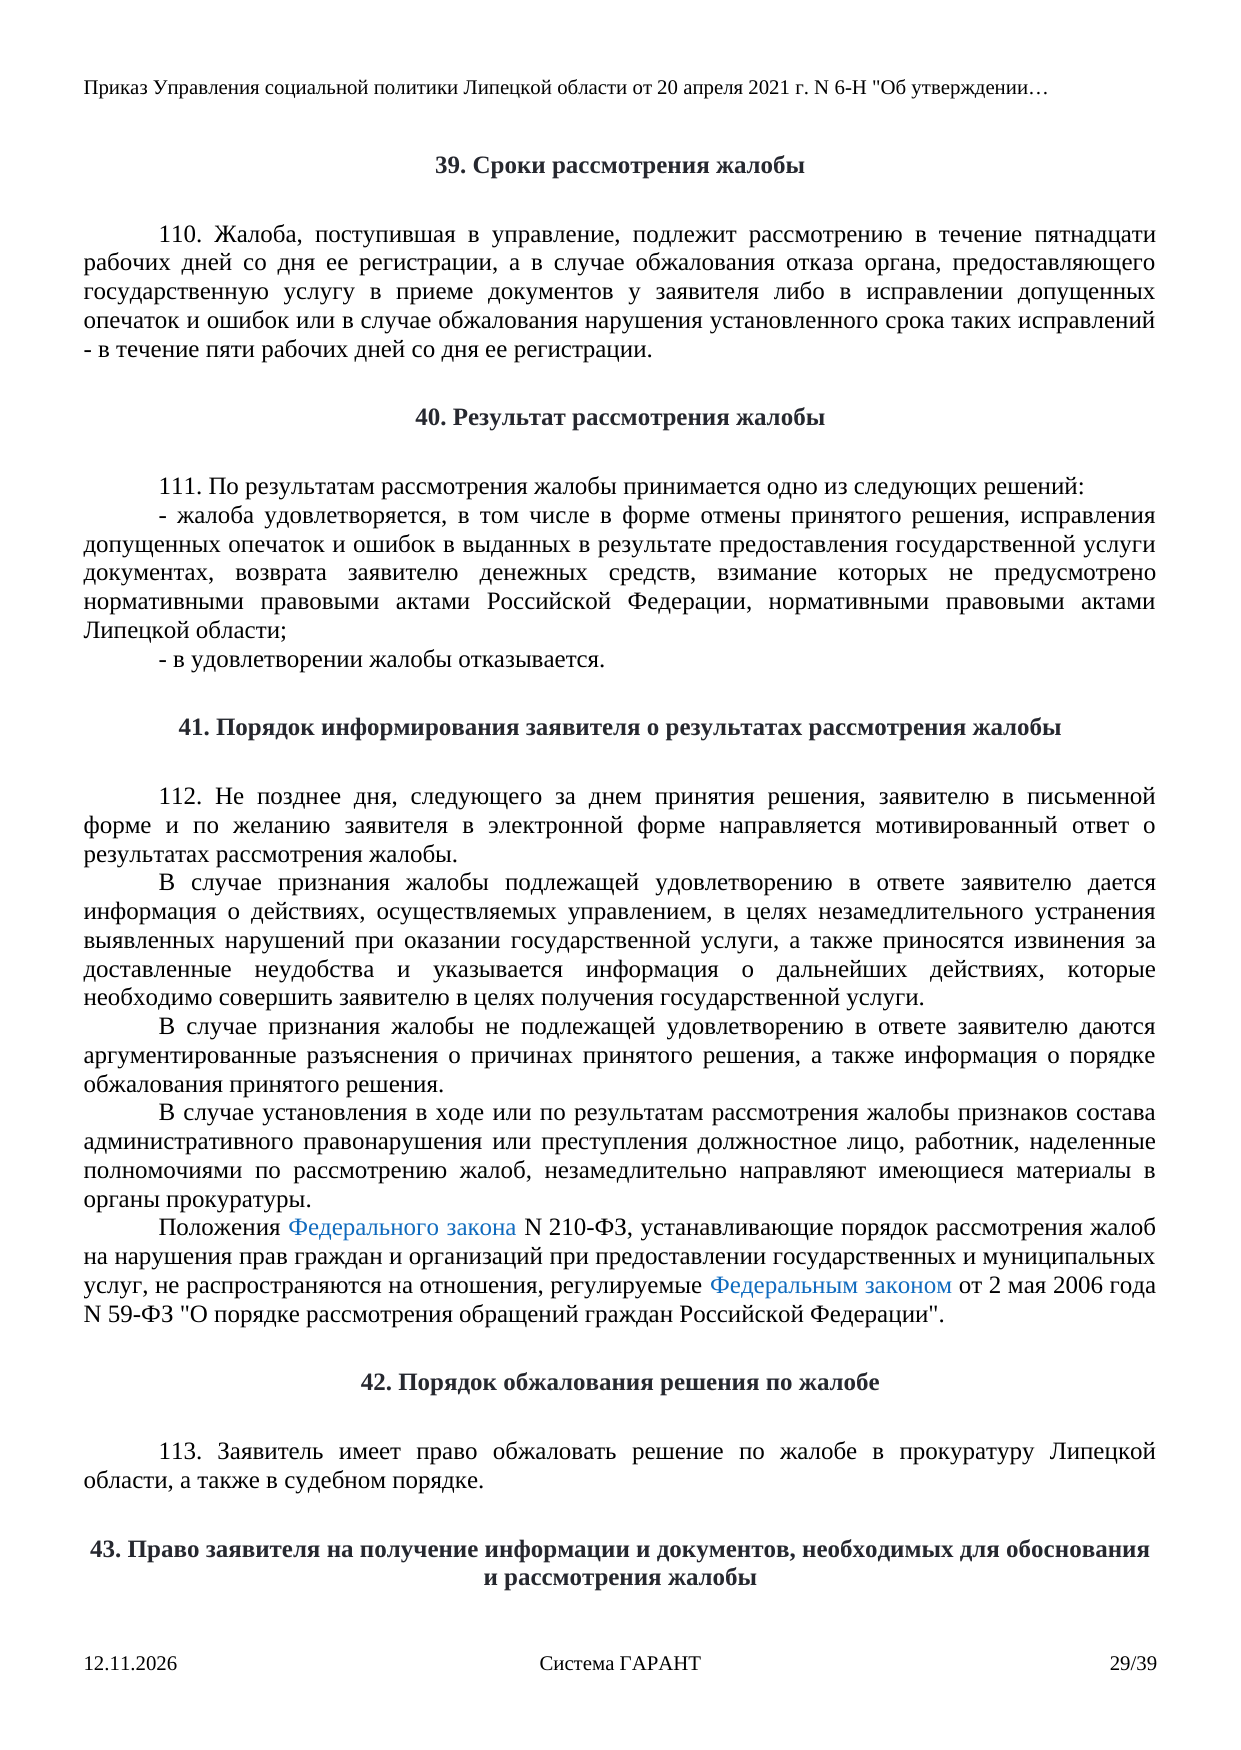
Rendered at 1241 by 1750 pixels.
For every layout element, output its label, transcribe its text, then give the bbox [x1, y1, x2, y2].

text В случае признания жалобы подлежащей удовлетворению в ответе заявителю дается информация о действиях, осуществляемых управлением, в целях незамедлительного устранения выявленных нарушений при оказании государственной услуги, а также приносятся извинения за доставленные неудобства и указывается информация о дальнейших действиях, которые необходимо совершить заявителю в целях получения государственной услуги. [83, 867, 1157, 1011]
text - жалоба удовлетворяется, в том числе в форме отмены принятого решения, исправления допущенных опечаток и ошибок в выданных в результате предоставления государственной услуги документах, возврата заявителю денежных средств, взимание которых не предусмотрено нормативными правовыми актами Российской Федерации, нормативными правовыми актами Липецкой области; [83, 500, 1157, 644]
subtitle 42. Порядок обжалования решения по жалобе [83, 1367, 1157, 1396]
text 111. По результатам рассмотрения жалобы принимается одно из следующих решений: [83, 471, 1157, 500]
subtitle 41. Порядок информирования заявителя о результатах рассмотрения жалобы [83, 712, 1157, 741]
text В случае признания жалобы не подлежащей удовлетворению в ответе заявителю даются аргументированные разъяснения о причинах принятого решения, а также информация о порядке обжалования принятого решения. [83, 1011, 1157, 1097]
text 113. Заявитель имеет право обжаловать решение по жалобе в прокуратуру Липецкой области, а также в судебном порядке. [83, 1436, 1157, 1494]
subtitle 40. Результат рассмотрения жалобы [83, 402, 1157, 431]
text 112. Не позднее дня, следующего за днем принятия решения, заявителю в письменной форме и по желанию заявителя в электронной форме направляется мотивированный ответ о результатах рассмотрения жалобы. [83, 781, 1157, 867]
subtitle 39. Сроки рассмотрения жалобы [83, 150, 1157, 179]
subtitle 43. Право заявителя на получение информации и документов, необходимых для обоснования и рассмотрения жалобы [83, 1534, 1157, 1591]
text Положения Федерального закона N 210-ФЗ, устанавливающие порядок рассмотрения жалоб на нарушения прав граждан и организаций при предоставлении государственных и муниципальных услуг, не распространяются на отношения, регулируемые Федеральным законом от 2 мая 2006 года N 59-ФЗ "О порядке рассмотрения обращений граждан Российской Федерации". [83, 1212, 1157, 1327]
text - в удовлетворении жалобы отказывается. [83, 644, 1157, 672]
text 110. Жалоба, поступившая в управление, подлежит рассмотрению в течение пятнадцати рабочих дней со дня ее регистрации, а в случае обжалования отказа органа, предоставляющего государственную услугу в приеме документов у заявителя либо в исправлении допущенных опечаток и ошибок или в случае обжалования нарушения установленного срока таких исправлений - в течение пяти рабочих дней со дня ее регистрации. [83, 219, 1157, 362]
text В случае установления в ходе или по результатам рассмотрения жалобы признаков состава административного правонарушения или преступления должностное лицо, работник, наделенные полномочиями по рассмотрению жалоб, незамедлительно направляют имеющиеся материалы в органы прокуратуры. [83, 1097, 1157, 1212]
